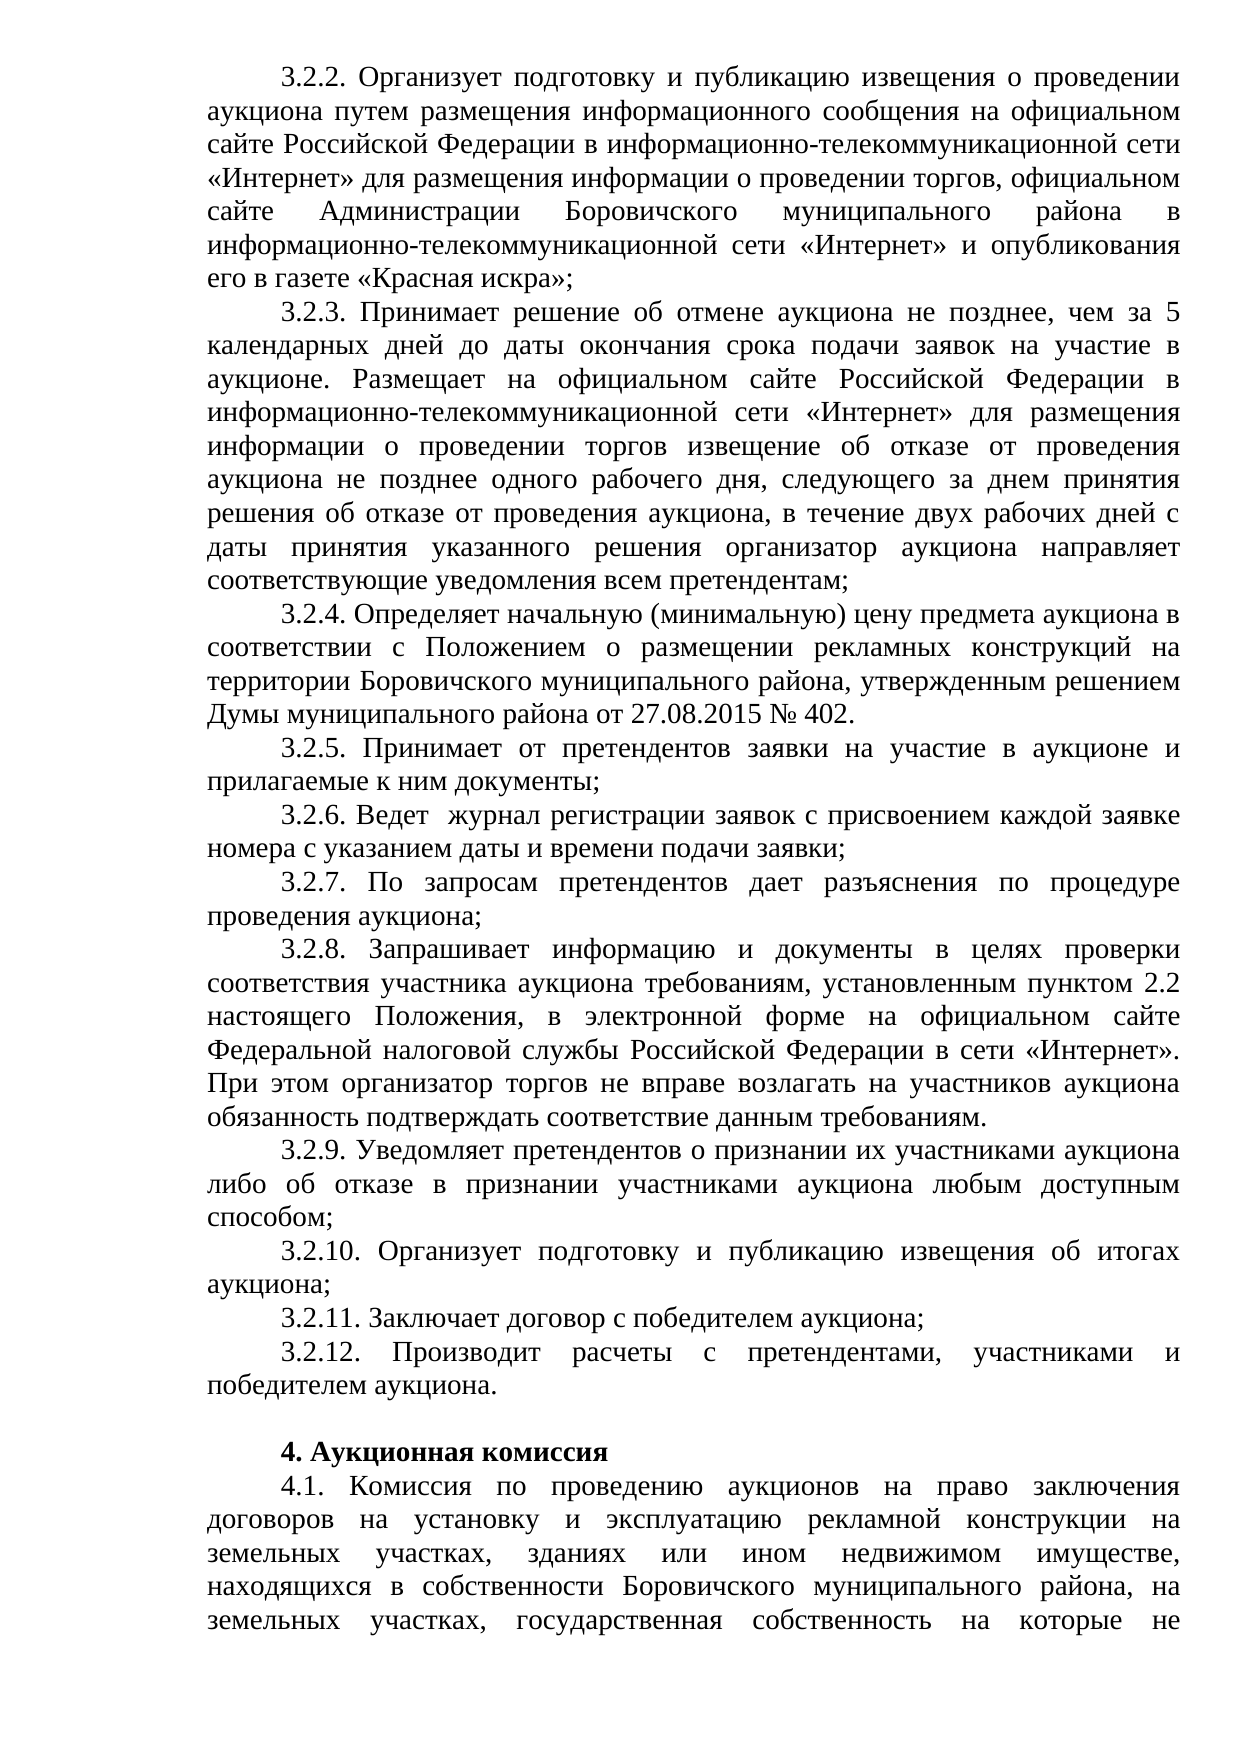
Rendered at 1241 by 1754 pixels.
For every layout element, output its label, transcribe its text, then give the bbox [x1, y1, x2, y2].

text 3.2.10. Организует подготовку и публикацию извещения об итогах аукциона; [207, 1233, 1181, 1300]
text 3.2.11. Заключает договор с победителем аукциона; [207, 1300, 1181, 1334]
text 3.2.3. Принимает решение об отмене аукциона не позднее, чем за 5 календарных дней до даты окончания срока подачи заявок на участие в аукционе. Размещает на официальном сайте Российской Федерации в информационно-телекоммуникационной сети «Интернет» для размещения информации о проведении торгов извещение об отказе от проведения аукциона не позднее одного рабочего дня, следующего за днем принятия решения об отказе от проведения аукциона, в течение двух рабочих дней с даты принятия указанного решения организатор аукциона направляет соответствующие уведомления всем претендентам; [207, 294, 1181, 596]
text 3.2.6. Ведет журнал регистрации заявок с присвоением каждой заявке номера с указанием даты и времени подачи заявки; [207, 797, 1181, 864]
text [207, 1468, 1181, 1636]
text 3.2.8. Запрашивает информацию и документы в целях проверки соответствия участника аукциона требованиям, установленным пунктом 2.2 настоящего Положения, в электронной форме на официальном сайте Федеральной налоговой службы Российской Федерации в сети «Интернет». При этом организатор торгов не вправе возлагать на участников аукциона обязанность подтверждать соответствие данным требованиям. [207, 931, 1181, 1132]
text 3.2.7. По запросам претендентов дает разъяснения по процедуре проведения аукциона; [207, 864, 1181, 931]
text 3.2.9. Уведомляет претендентов о признании их участниками аукциона либо об отказе в признании участниками аукциона любым доступным способом; [207, 1132, 1181, 1233]
text 3.2.4. Определяет начальную (минимальную) цену предмета аукциона в соответствии с Положением о размещении рекламных конструкций на территории Боровичского муниципального района, утвержденным решением Думы муниципального района от 27.08.2015 № 402. [207, 596, 1181, 730]
text 3.2.2. Организует подготовку и публикацию извещения о проведении аукциона путем размещения информационного сообщения на официальном сайте Российской Федерации в информационно-телекоммуникационной сети «Интернет» для размещения информации о проведении торгов, официальном сайте Администрации Боровичского муниципального района в информационно-телекоммуникационной сети «Интернет» и опубликования его в газете «Красная искра»; [207, 59, 1181, 294]
text 3.2.12. Производит расчеты с претендентами, участниками и победителем аукциона. [207, 1334, 1181, 1401]
text 4. Аукционная комиссия [207, 1434, 1181, 1468]
text 3.2.5. Принимает от претендентов заявки на участие в аукционе и прилагаемые к ним документы; [207, 730, 1181, 797]
